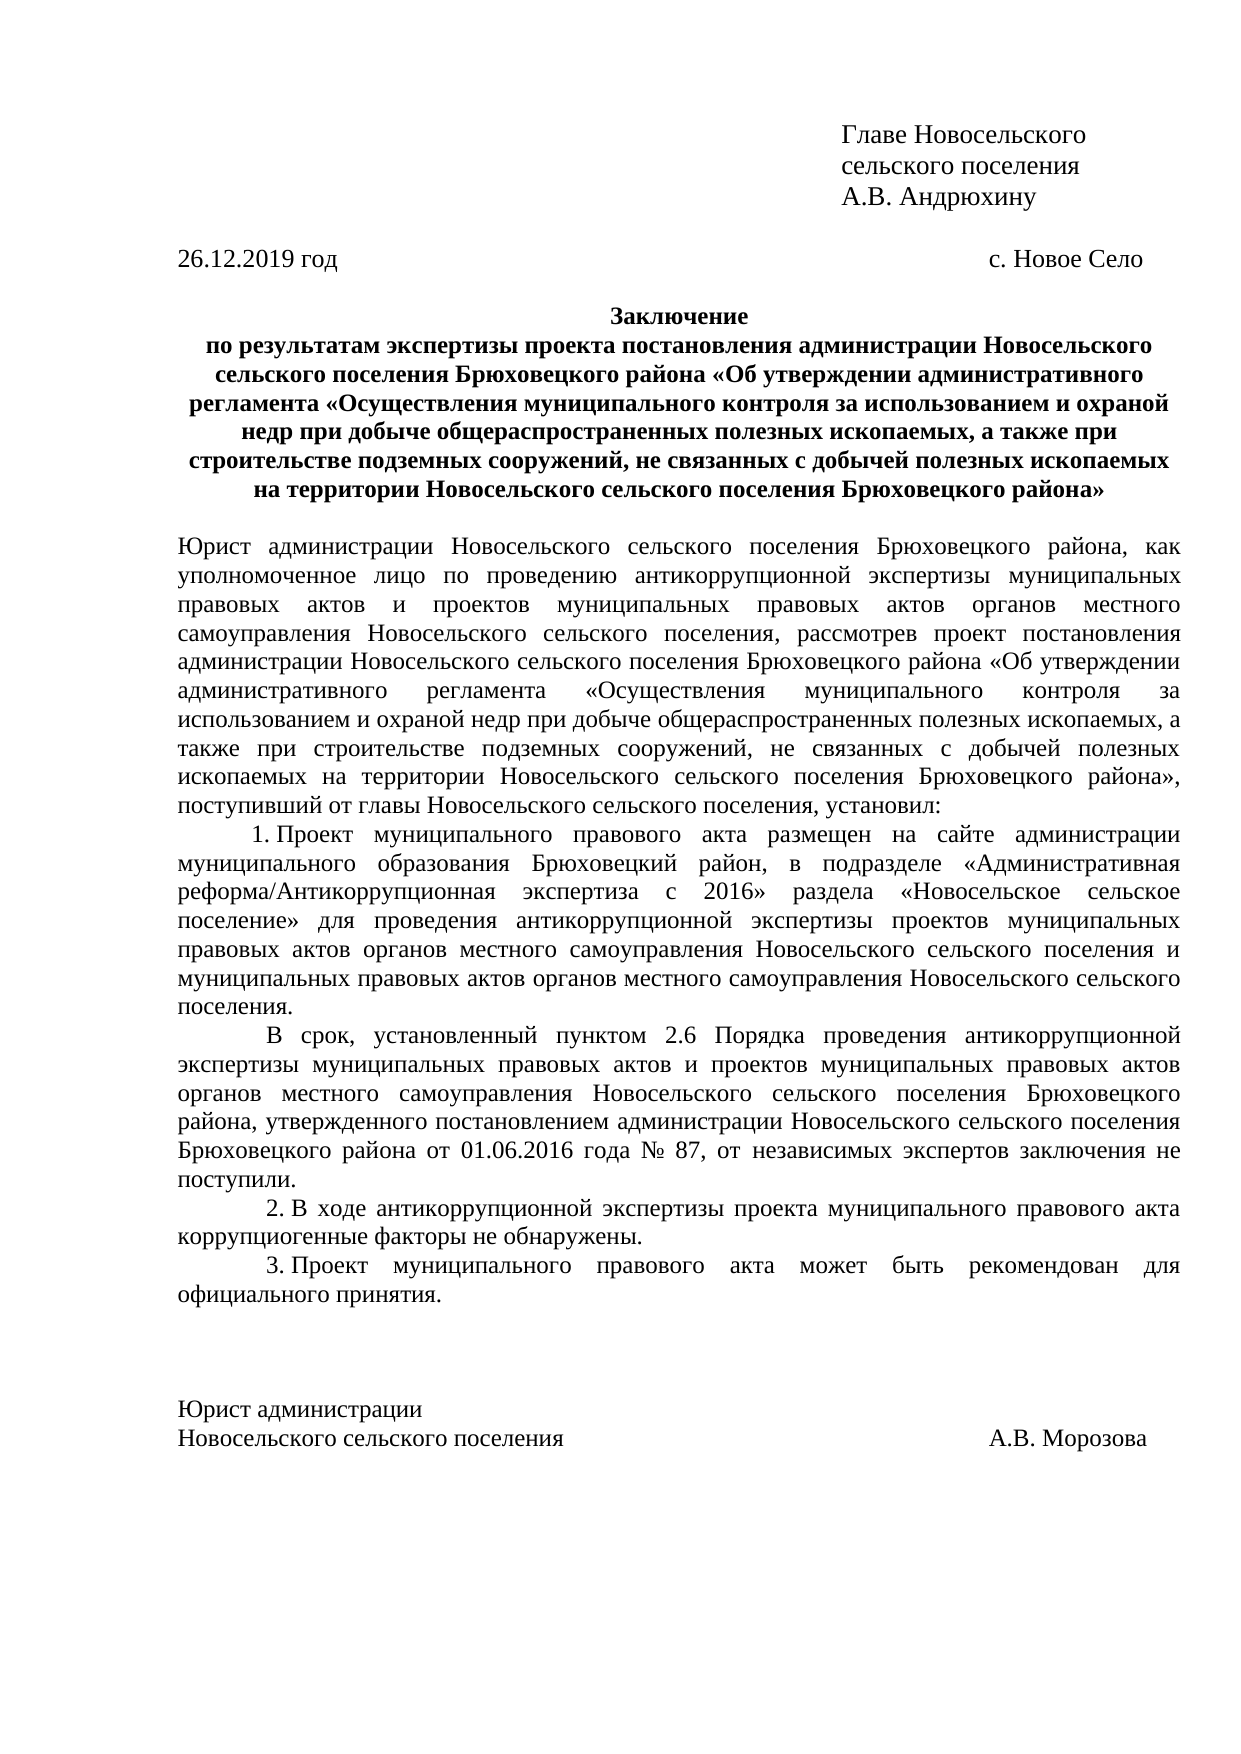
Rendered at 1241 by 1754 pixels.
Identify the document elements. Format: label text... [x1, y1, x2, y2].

text Заключение [177, 301, 1181, 330]
text Юрист администрации Новосельского сельского поселения Брюховецкого района, как уполномоченное лицо по проведению антикоррупционной экспертизы муниципальных правовых актов и проектов муниципальных правовых актов органов местного самоуправления Новосельского сельского поселения, рассмотрев проект постановления администрации Новосельского сельского поселения Брюховецкого района «Об утверждении административного регламента «Осуществления муниципального контроля за использованием и охраной недр при добыче общераспространенных полезных ископаемых, а также при строительстве подземных сооружений, не связанных с добычей полезных ископаемых на территории Новосельского сельского поселения Брюховецкого района», поступивший от главы Новосельского сельского поселения, установил: [177, 531, 1181, 819]
list 3. Проект муниципального правового акта может быть рекомендован для официального принятия. [177, 1250, 1181, 1308]
text А.В. Андрюхину [827, 180, 1181, 212]
text Главе Новосельского [827, 118, 1181, 149]
text сельского поселения [827, 149, 1181, 180]
list В срок, установленный пунктом 2.6 Порядка проведения антикоррупционной экспертизы муниципальных правовых актов и проектов муниципальных правовых актов органов местного самоуправления Новосельского сельского поселения Брюховецкого района, утвержденного постановлением администрации Новосельского сельского поселения Брюховецкого района от 01.06.2016 года № 87, от независимых экспертов заключения не поступили. [177, 1020, 1181, 1193]
list 2. В ходе антикоррупционной экспертизы проекта муниципального правового акта коррупциогенные факторы не обнаружены. [177, 1193, 1181, 1250]
text Юрист администрации [177, 1394, 1181, 1423]
list 1. Проект муниципального правового акта размещен на сайте администрации муниципального образования Брюховецкий район, в подразделе «Административная реформа/Антикоррупционная экспертиза с 2016» раздела «Новосельское сельское поселение» для проведения антикоррупционной экспертизы проектов муниципальных правовых актов органов местного самоуправления Новосельского сельского поселения и муниципальных правовых актов органов местного самоуправления Новосельского сельского поселения. [177, 819, 1181, 1020]
text по результатам экспертизы проекта постановления администрации Новосельского сельского поселения Брюховецкого района «Об утверждении административного регламента «Осуществления муниципального контроля за использованием и охраной недр при добыче общераспространенных полезных ископаемых, а также при строительстве подземных сооружений, не связанных с добычей полезных ископаемых на территории Новосельского сельского поселения Брюховецкого района» [177, 330, 1181, 503]
text 26.12.2019 год с. Новое Село [177, 243, 1181, 273]
text Новосельского сельского поселения А.В. Морозова [177, 1423, 1181, 1451]
